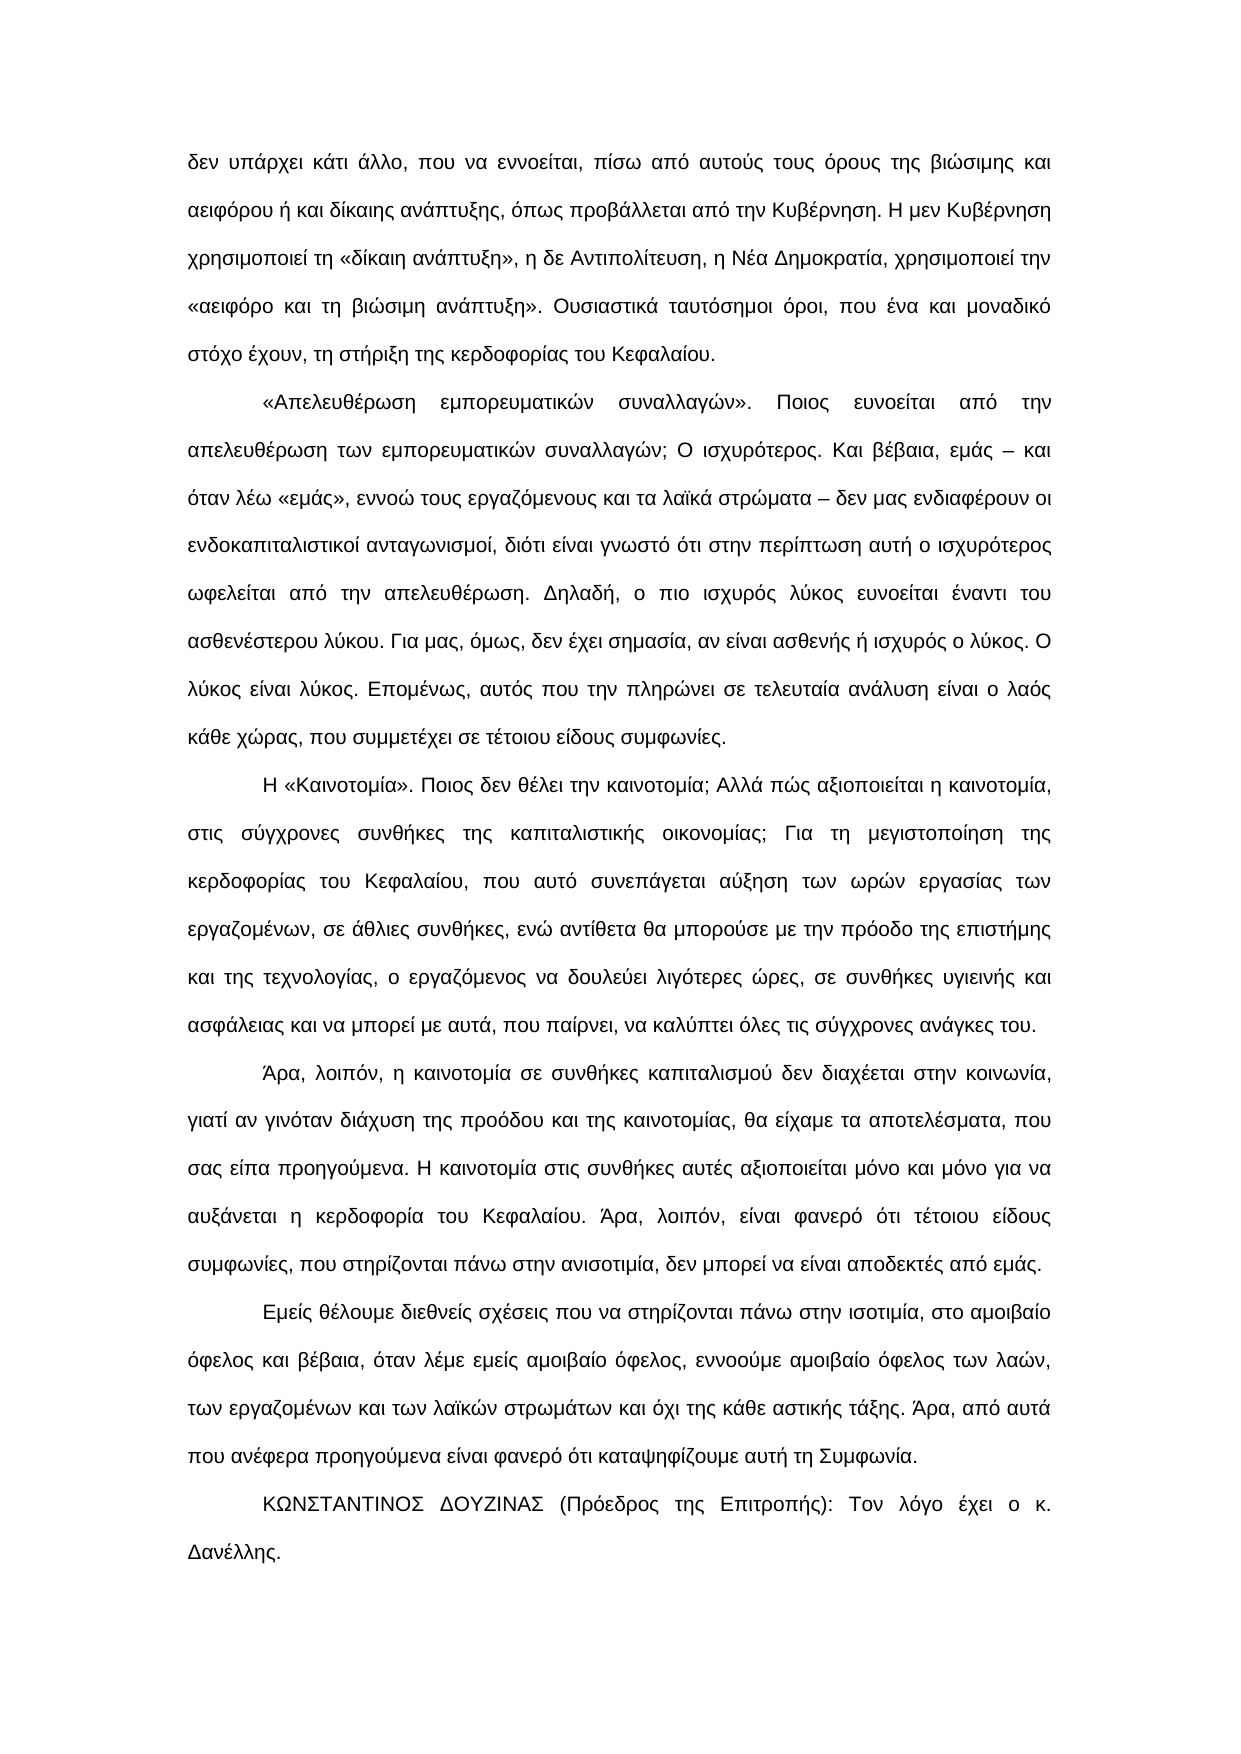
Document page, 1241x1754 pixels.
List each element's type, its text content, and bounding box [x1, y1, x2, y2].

text Η «Καινοτομία». Ποιος δεν θέλει την καινοτομία; Αλλά πώς αξιοποιείται η καινοτομία, στις σύγχρονες συνθήκες της καπιταλιστικής οικονομίας; Για τη μεγιστοποίηση της κερδοφορίας του Κεφαλαίου, που αυτό συνεπάγεται αύξηση των ωρών εργασίας των εργαζομένων, σε άθλιες συνθήκες, ενώ αντίθετα θα μπορούσε με την πρόοδο της επιστήμης και της τεχνολογίας, ο εργαζόμενος να δουλεύει λιγότερες ώρες, σε συνθήκες υγιεινής και ασφάλειας και να μπορεί με αυτά, που παίρνει, να καλύπτει όλες τις σύγχρονες ανάγκες του. [187, 773, 1053, 1036]
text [187, 150, 1053, 366]
text Άρα, λοιπόν, η καινοτομία σε συνθήκες καπιταλισμού δεν διαχέεται στην κοινωνία, γιατί αν γινόταν διάχυση της προόδου και της καινοτομίας, θα είχαμε τα αποτελέσματα, που σας είπα προηγούμενα. Η καινοτομία στις συνθήκες αυτές αξιοποιείται μόνο και μόνο για να αυξάνεται η κερδοφορία του Κεφαλαίου. Άρα, λοιπόν, είναι φανερό ότι τέτοιου είδους συμφωνίες, που στηρίζονται πάνω στην ανισοτιμία, δεν μπορεί να είναι αποδεκτές από εμάς. [187, 1060, 1053, 1276]
text Εμείς θέλουμε διεθνείς σχέσεις που να στηρίζονται πάνω στην ισοτιμία, στο αμοιβαίο όφελος και βέβαια, όταν λέμε εμείς αμοιβαίο όφελος, εννοούμε αμοιβαίο όφελος των λαών, των εργαζομένων και των λαϊκών στρωμάτων και όχι της κάθε αστικής τάξης. Άρα, από αυτά που ανέφερα προηγούμενα είναι φανερό ότι καταψηφίζουμε αυτή τη Συμφωνία. [187, 1300, 1053, 1468]
text ΚΩΝΣΤΑΝΤΙΝΟΣ ΔΟΥΖΙΝΑΣ (Πρόεδρος της Επιτροπής): Τον λόγο έχει ο κ. Δανέλλης. [187, 1492, 1053, 1563]
text «Απελευθέρωση εμπορευματικών συναλλαγών». Ποιος ευνοείται από την απελευθέρωση των εμπορευματικών συναλλαγών; Ο ισχυρότερος. Και βέβαια, εμάς – και όταν λέω «εμάς», εννοώ τους εργαζόμενους και τα λαϊκά στρώματα – δεν μας ενδιαφέρουν οι ενδοκαπιταλιστικοί ανταγωνισμοί, διότι είναι γνωστό ότι στην περίπτωση αυτή ο ισχυρότερος ωφελείται από την απελευθέρωση. Δηλαδή, ο πιο ισχυρός λύκος ευνοείται έναντι του ασθενέστερου λύκου. Για μας, όμως, δεν έχει σημασία, αν είναι ασθενής ή ισχυρός ο λύκος. Ο λύκος είναι λύκος. Επομένως, αυτός που την πληρώνει σε τελευταία ανάλυση είναι ο λαός κάθε χώρας, που συμμετέχει σε τέτοιου είδους συμφωνίες. [187, 389, 1053, 749]
